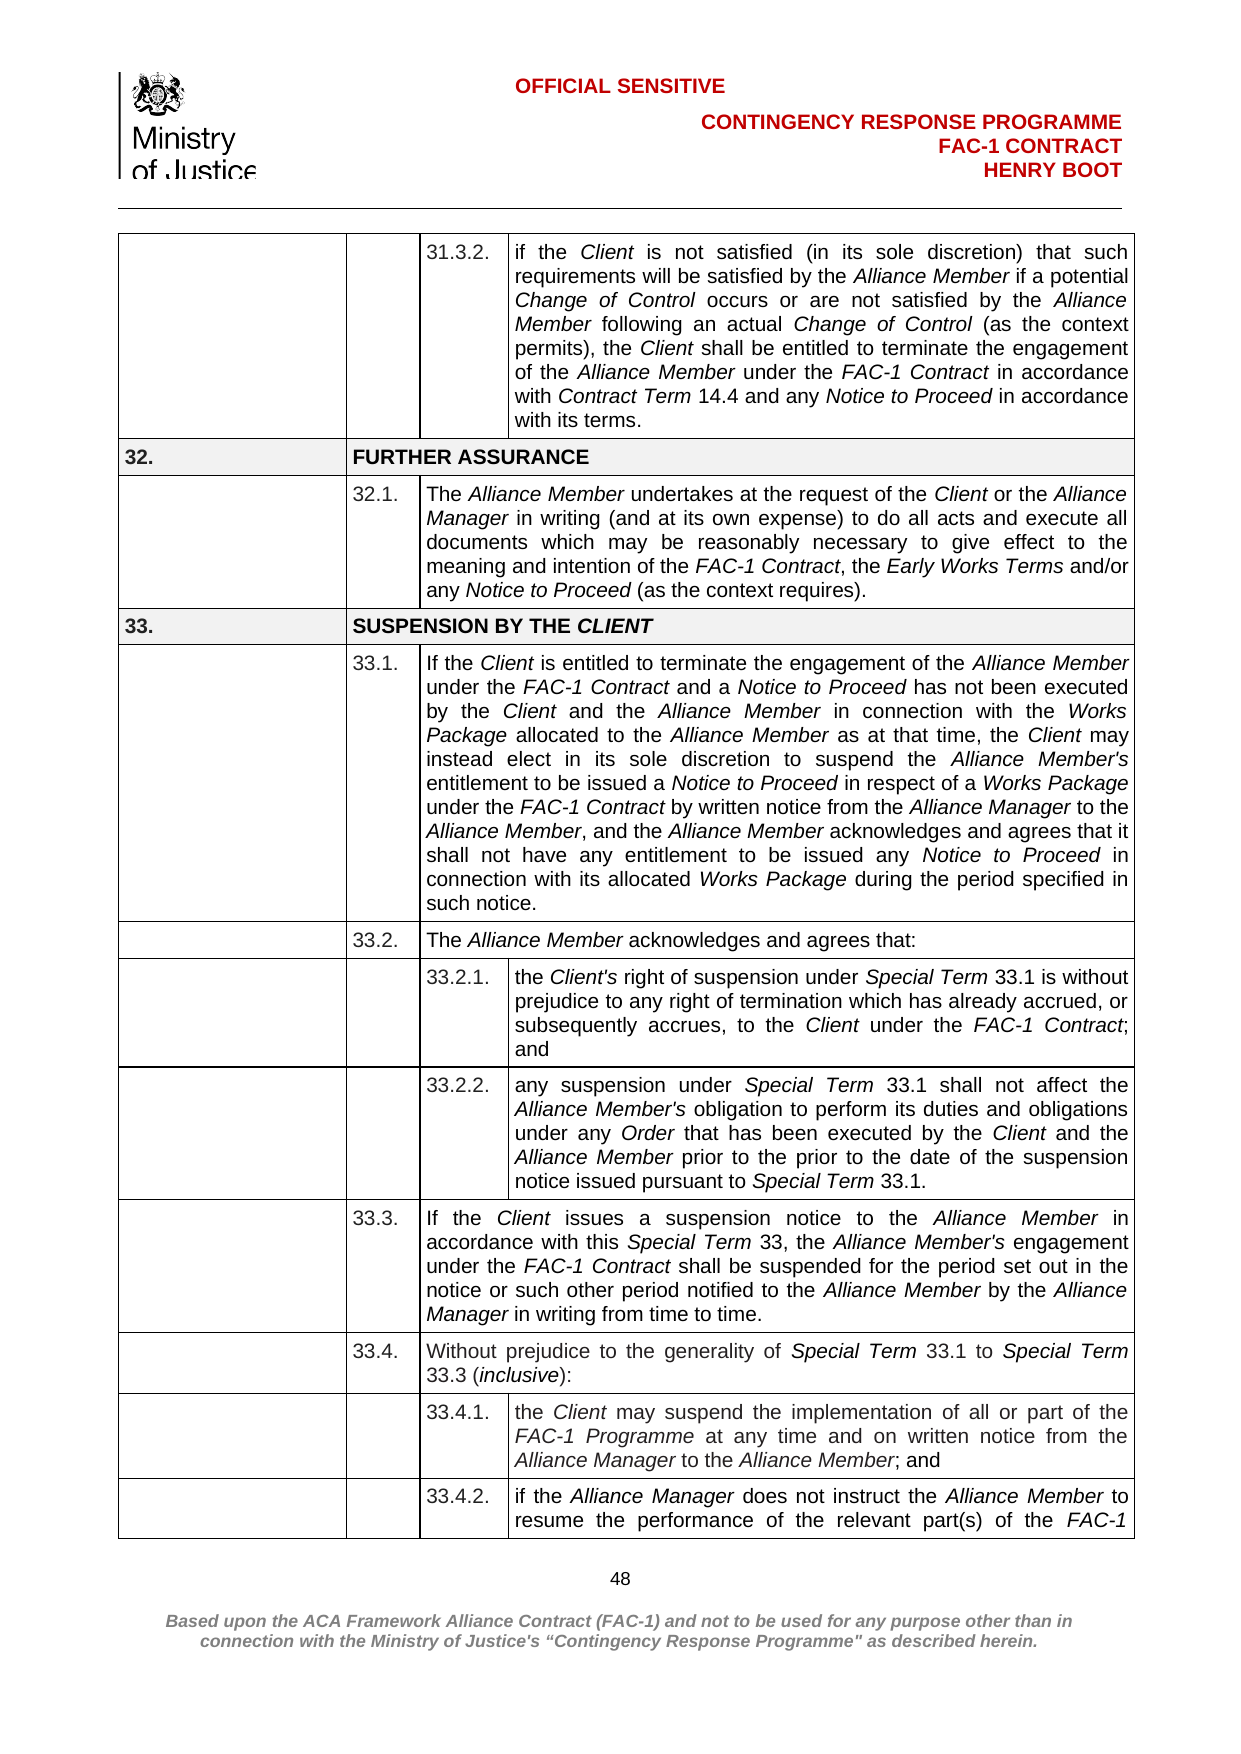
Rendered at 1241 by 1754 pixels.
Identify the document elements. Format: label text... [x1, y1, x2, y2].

table_cell [421, 1479, 508, 1538]
table_cell [119, 959, 346, 1066]
table_cell If the Client is entitled to terminate the engagement of the Alliance Member under the FAC-1 Contract and a Notice to Proceed has not been executed by the Client and the Alliance Member in connection with the Works Package allocated to the Alliance Member as at that time, the Client may instead elect in its sole discretion to suspend the Alliance Member's entitlement to be issued a Notice to Proceed in respect of a Works Package under the FAC-1 Contract by written notice from the Alliance Manager to the Alliance Member, and the Alliance Member acknowledges and agrees that it shall not have any entitlement to be issued any Notice to Proceed in connection with its allocated Works Package during the period specified in such notice. [421, 645, 1134, 921]
table_cell [119, 1479, 346, 1538]
table_cell SUSPENSION BY THE CLIENT [347, 609, 1134, 644]
table_cell [119, 1068, 346, 1199]
table_cell [347, 1479, 419, 1538]
table_cell [421, 959, 508, 1066]
table_cell If the Client issues a suspension notice to the Alliance Member in accordance with this Special Term 33, the Alliance Member's engagement under the FAC-1 Contract shall be suspended for the period set out in the notice or such other period notified to the Alliance Member by the Alliance Manager in writing from time to time. [421, 1200, 1134, 1332]
table_cell [119, 439, 346, 475]
table_cell [119, 645, 346, 921]
table_cell [119, 1394, 346, 1477]
table_cell [347, 922, 419, 958]
table_cell the Client may suspend the implementation of all or part of the FAC-1 Programme at any time and on written notice from the Alliance Manager to the Alliance Member; and [509, 1394, 1134, 1477]
table_cell FURTHER ASSURANCE [347, 439, 1134, 475]
table_cell the Client's right of suspension under Special Term 33.1 is without prejudice to any right of termination which has already accrued, or subsequently accrues, to the Client under the FAC-1 Contract; and [509, 959, 1134, 1066]
table_cell [347, 234, 419, 438]
table_cell [421, 1068, 508, 1199]
table_cell [119, 1200, 346, 1332]
table_cell [347, 1333, 419, 1393]
table_cell [119, 234, 346, 438]
table_cell Without prejudice to the generality of Special Term 33.1 to Special Term 33.3 (inclusive): [421, 1333, 1134, 1393]
table_cell any suspension under Special Term 33.1 shall not affect the Alliance Member's obligation to perform its duties and obligations under any Order that has been executed by the Client and the Alliance Member prior to the prior to the date of the suspension notice issued pursuant to Special Term 33.1. [509, 1068, 1134, 1199]
table_cell [347, 476, 419, 607]
table_cell [347, 1068, 419, 1199]
table_cell [347, 645, 419, 921]
table_cell if the Client is not satisfied (in its sole discretion) that such requirements will be satisfied by the Alliance Member if a potential Change of Control occurs or are not satisfied by the Alliance Member following an actual Change of Control (as the context permits), the Client shall be entitled to terminate the engagement of the Alliance Member under the FAC-1 Contract in accordance with Contract Term 14.4 and any Notice to Proceed in accordance with its terms. [509, 234, 1134, 438]
table_cell [347, 1200, 419, 1332]
table_cell [119, 476, 346, 607]
table_cell [347, 1394, 419, 1477]
table_cell [119, 609, 346, 644]
table_cell The Alliance Member acknowledges and agrees that: [421, 922, 1134, 958]
picture [118, 72, 256, 179]
table_cell The Alliance Member undertakes at the request of the Client or the Alliance Manager in writing (and at its own expense) to do all acts and execute all documents which may be reasonably necessary to give effect to the meaning and intention of the FAC-1 Contract, the Early Works Terms and/or any Notice to Proceed (as the context requires). [421, 476, 1134, 607]
table_cell [119, 922, 346, 958]
table_cell [421, 1394, 508, 1477]
table_cell [347, 959, 419, 1066]
table_cell [119, 1333, 346, 1393]
table_cell [421, 234, 508, 438]
